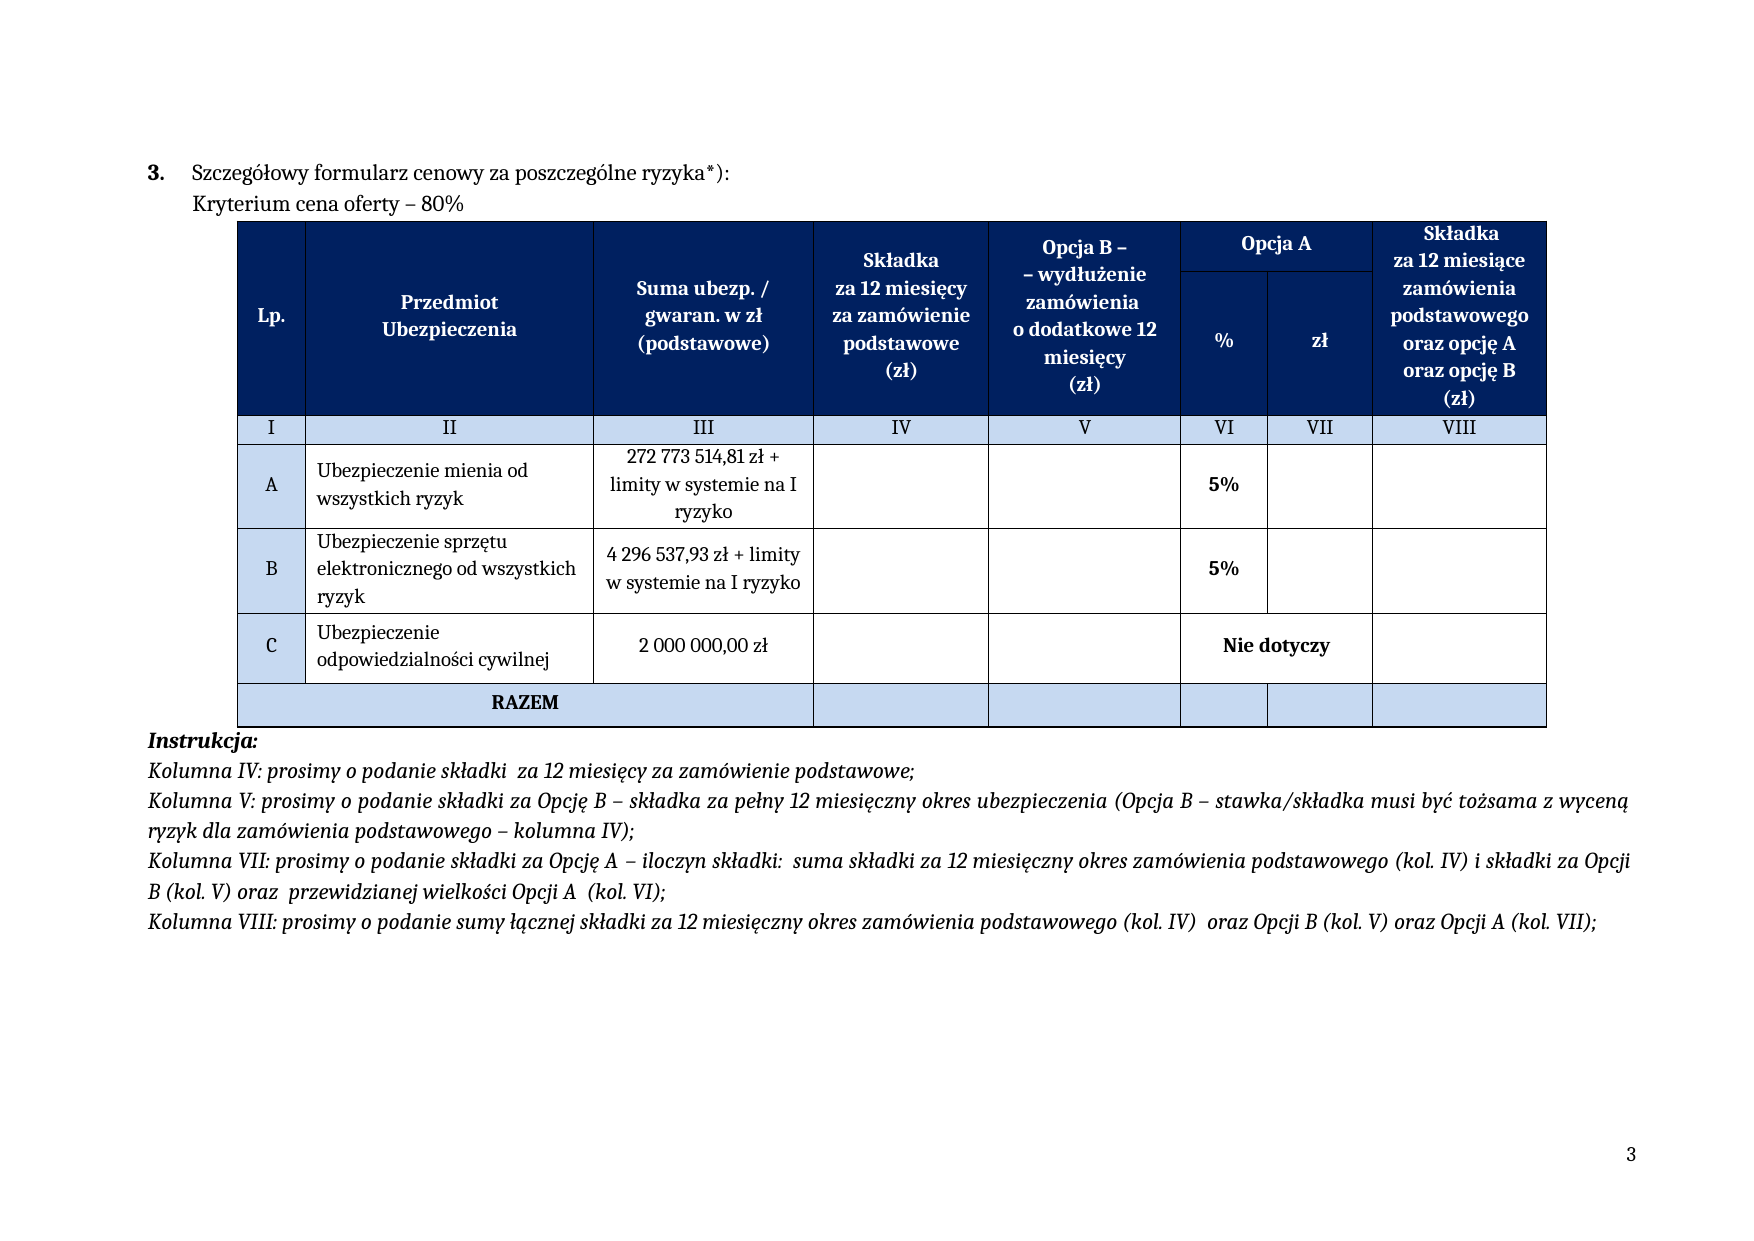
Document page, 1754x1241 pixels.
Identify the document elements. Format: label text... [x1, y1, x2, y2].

text Kolumna VII: prosimy o podanie składki za Opcję A – iloczyn składki: suma składki za 12 miesięczny okres zamówienia podstawowego (kol. IV) i składki za Opcji B (kol. V) oraz przewidzianej wielkości Opcji A (kol. VI); [148, 848, 1636, 905]
table_header Przedmiot Ubezpieczenia [306, 222, 593, 415]
table_header Suma ubezp. / gwaran. w zł (podstawowe) [594, 222, 813, 415]
table_cell RAZEM [238, 684, 813, 726]
table_cell % [1181, 272, 1267, 415]
table_header Składka za 12 miesiące zamówienia podstawowego oraz opcję A oraz opcję B (zł) [1373, 222, 1546, 415]
table_cell zł [1268, 272, 1372, 415]
table_cell [814, 614, 988, 683]
table_cell [1373, 445, 1546, 528]
table_header Składka za 12 miesięcy za zamówienie podstawowe (zł) [814, 222, 988, 415]
table_cell VI [1181, 416, 1267, 444]
table_header Opcja B – – wydłużenie zamówienia o dodatkowe 12 miesięcy (zł) [989, 222, 1180, 415]
table_cell [989, 614, 1180, 683]
table_cell [989, 529, 1180, 613]
table_cell III [594, 416, 813, 444]
table_cell 5% [1181, 529, 1267, 613]
text Kolumna IV: prosimy o podanie składki za 12 miesięcy za zamówienie podstawowe; [148, 758, 1636, 784]
table_cell Ubezpieczenie sprzętu elektronicznego od wszystkich ryzyk [306, 529, 593, 613]
table_cell C [238, 614, 305, 683]
table_cell [1268, 445, 1372, 528]
table_cell [1268, 684, 1372, 726]
table_header Opcja A [1181, 222, 1372, 271]
table_cell B [238, 529, 305, 613]
table_cell 272 773 514,81 zł + limity w systemie na I ryzyko [594, 445, 813, 528]
table_cell II [306, 416, 593, 444]
table_cell [1373, 684, 1546, 726]
table_cell V [989, 416, 1180, 444]
text Kryterium cena oferty – 80% [192, 190, 1636, 217]
table_cell IV [814, 416, 988, 444]
table_cell [989, 684, 1180, 726]
table_cell [1373, 529, 1546, 613]
text Kolumna VIII: prosimy o podanie sumy łącznej składki za 12 miesięczny okres zamówienia podstawowego (kol. IV) oraz Opcji B (kol. V) oraz Opcji A (kol. VII); [148, 909, 1636, 935]
table_cell [814, 684, 988, 726]
table_cell I [238, 416, 305, 444]
table_cell [814, 529, 988, 613]
table_cell [1373, 614, 1546, 683]
table_cell 5% [1181, 445, 1267, 528]
table_cell Nie dotyczy [1181, 614, 1372, 683]
table_cell Ubezpieczenie mienia od wszystkich ryzyk [306, 445, 593, 528]
table_cell A [238, 445, 305, 528]
text Instrukcja: [148, 727, 1636, 754]
table_header Lp. [238, 222, 305, 415]
table_cell [1181, 684, 1267, 726]
list Szczegółowy formularz cenowy za poszczególne ryzyka*): [148, 160, 1636, 186]
table_cell [1268, 529, 1372, 613]
table_cell 4 296 537,93 zł + limity w systemie na I ryzyko [594, 529, 813, 613]
text Kolumna V: prosimy o podanie składki za Opcję B – składka za pełny 12 miesięczny okres ubezpieczenia (Opcja B – stawka/składka musi być tożsama z wyceną ryzyk dla zamówienia podstawowego – kolumna IV); [148, 788, 1636, 844]
table_cell VIII [1373, 416, 1546, 444]
table_cell 2 000 000,00 zł [594, 614, 813, 683]
table_cell [989, 445, 1180, 528]
table_cell Ubezpieczenie odpowiedzialności cywilnej [306, 614, 593, 683]
table_cell [814, 445, 988, 528]
table_cell VII [1268, 416, 1372, 444]
